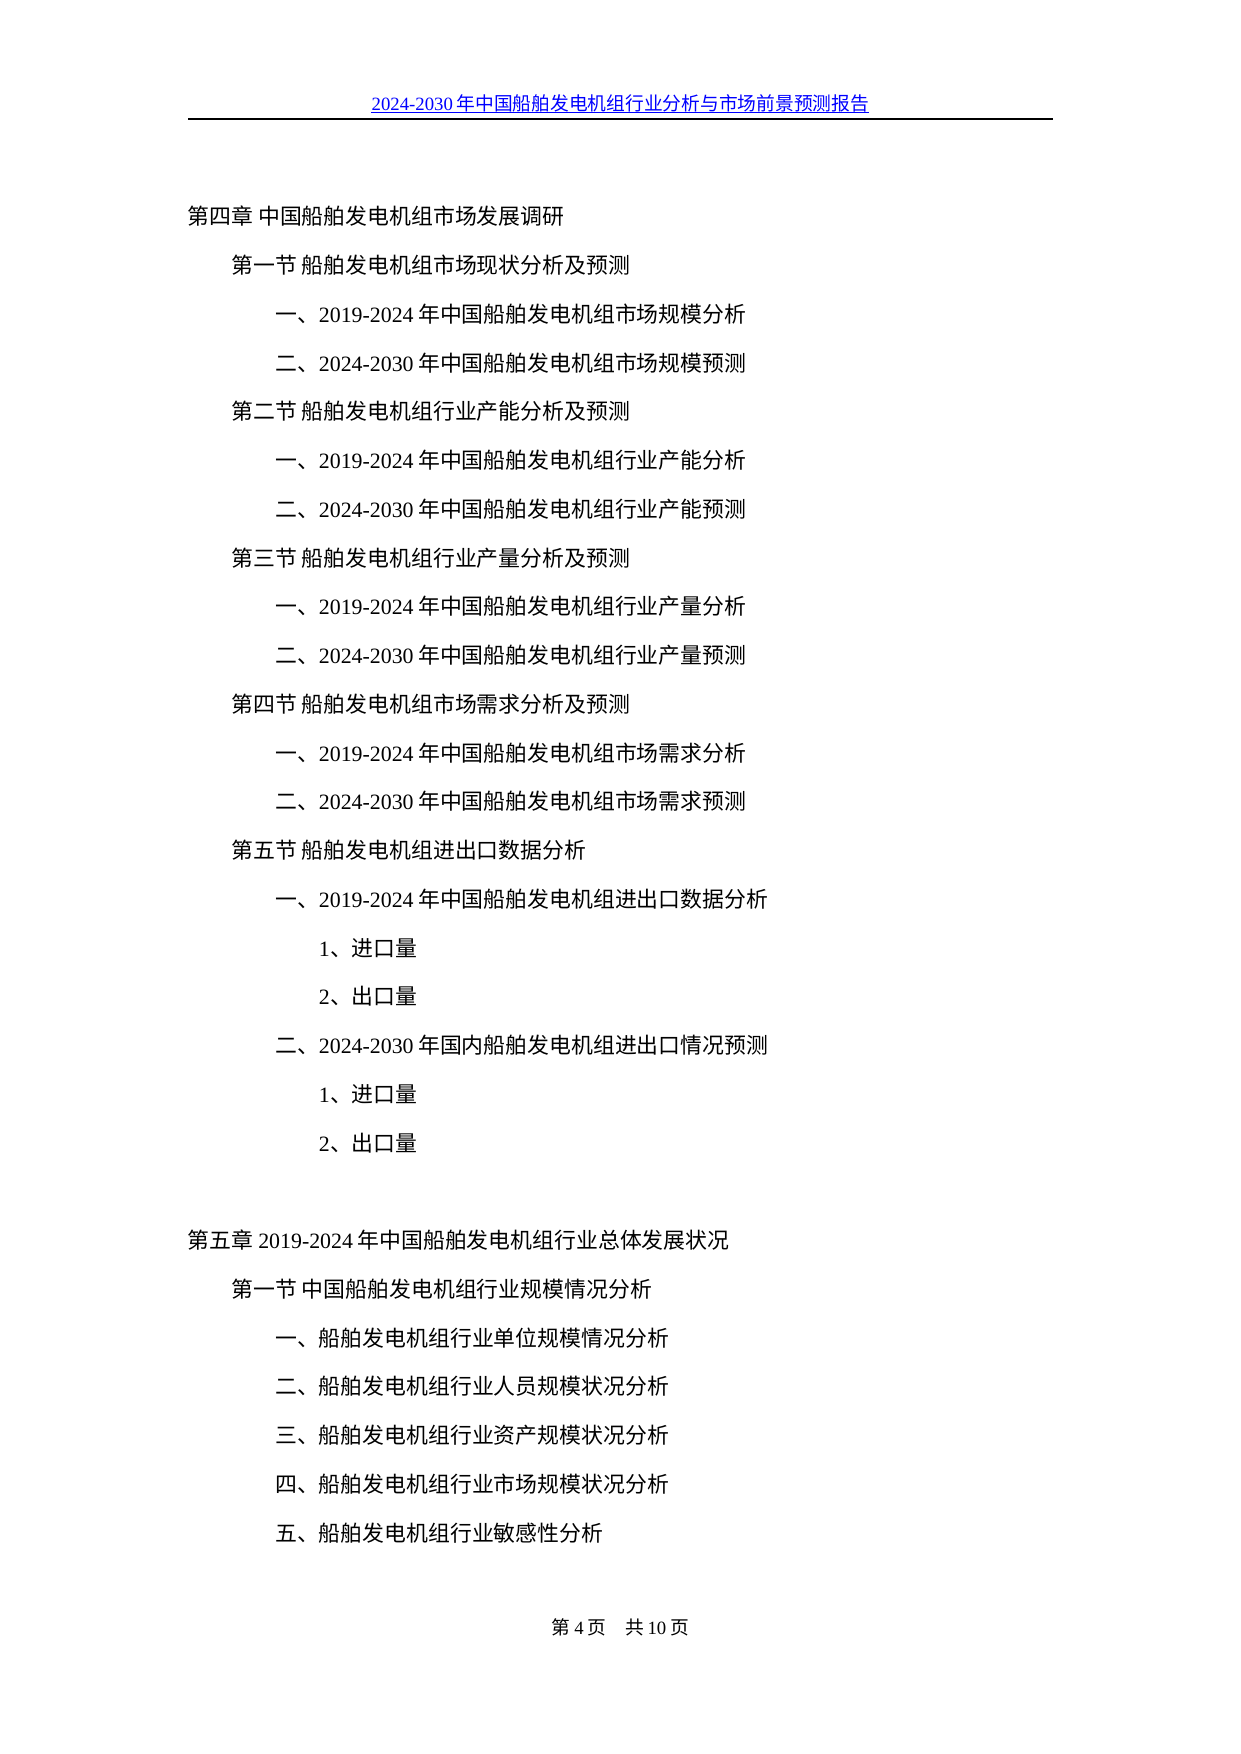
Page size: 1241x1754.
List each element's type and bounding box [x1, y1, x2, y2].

text [187, 150, 1053, 1548]
